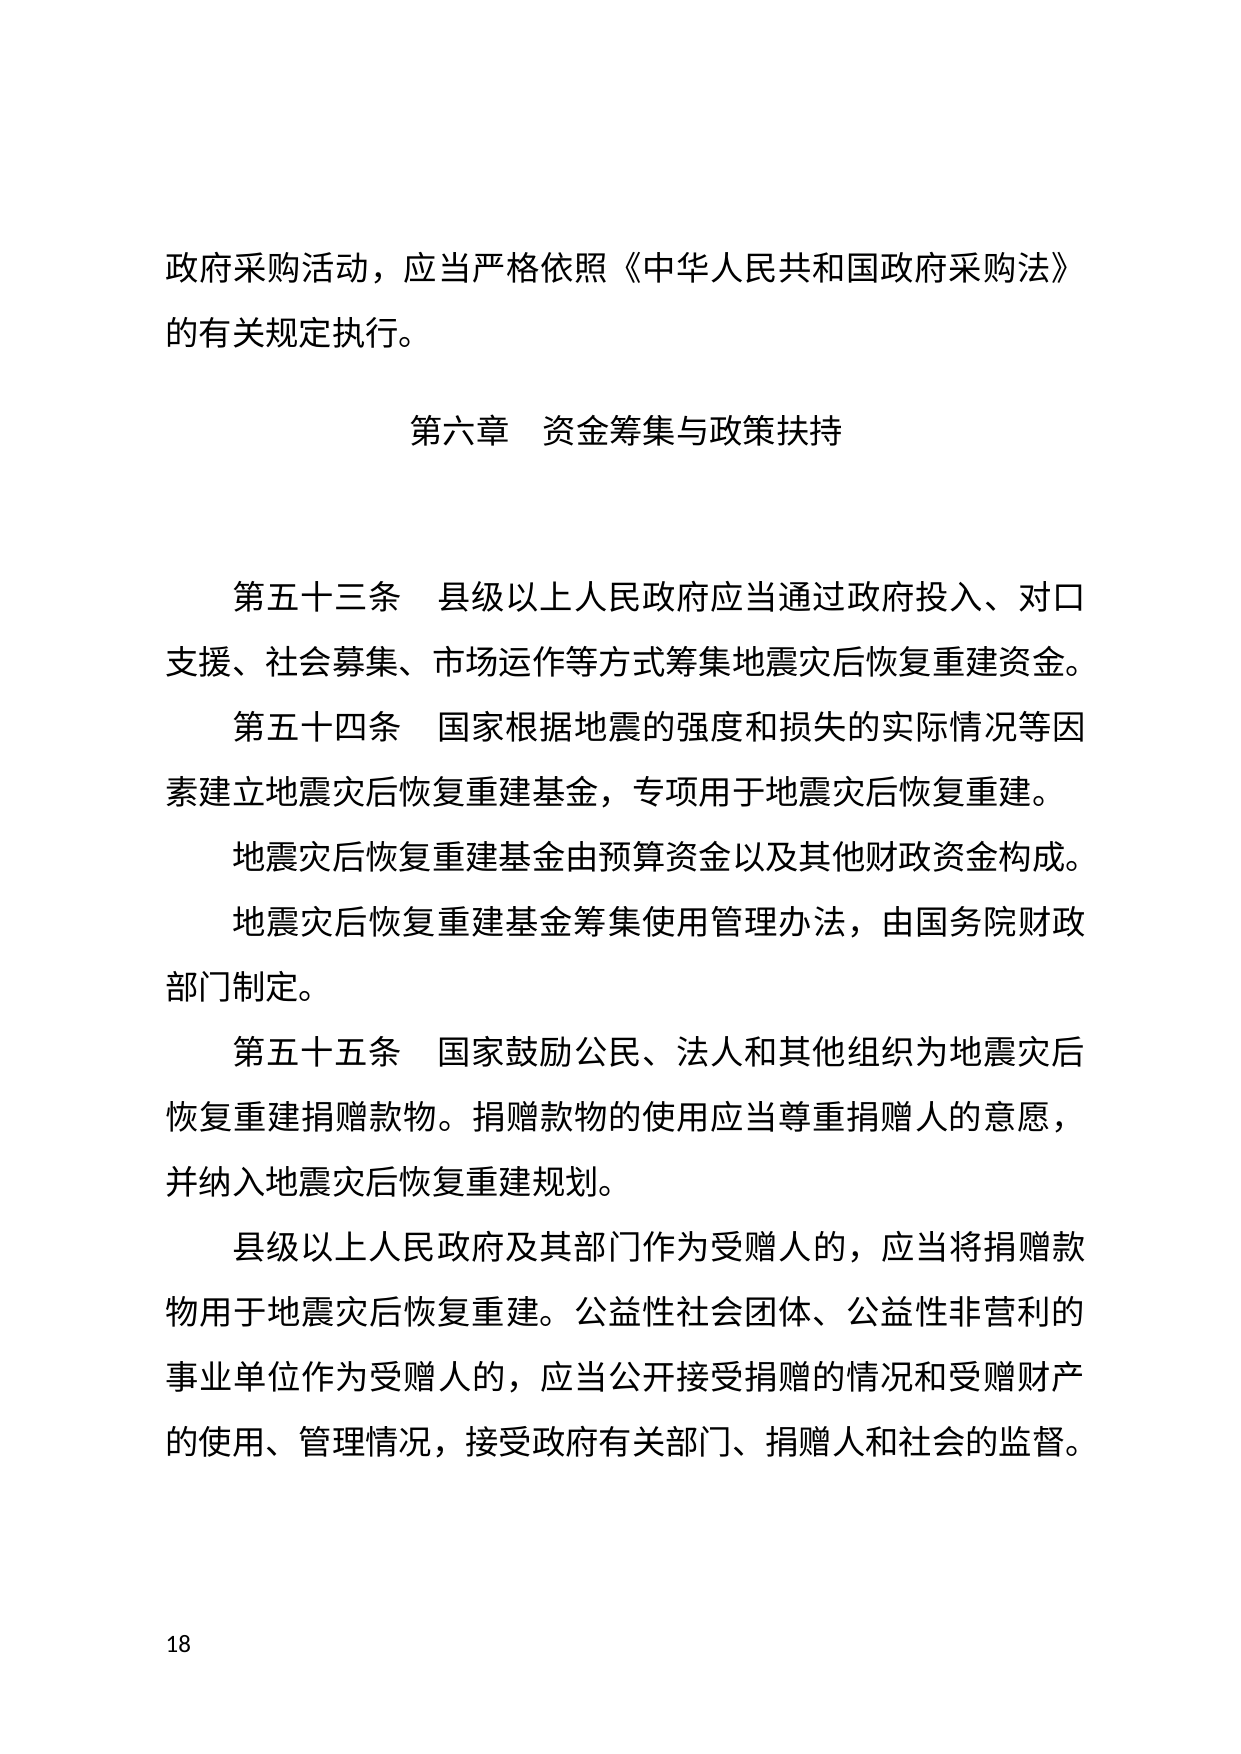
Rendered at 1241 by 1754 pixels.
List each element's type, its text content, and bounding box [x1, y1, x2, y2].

text 第五十三条 县级以上人民政府应当通过政府投入、对口支援、社会募集、市场运作等方式筹集地震灾后恢复重建资金。 [165, 562, 1087, 692]
text 第五十五条 国家鼓励公民、法人和其他组织为地震灾后恢复重建捐赠款物。捐赠款物的使用应当尊重捐赠人的意愿，并纳入地震灾后恢复重建规划。 [165, 1017, 1087, 1212]
text 第五十四条 国家根据地震的强度和损失的实际情况等因素建立地震灾后恢复重建基金，专项用于地震灾后恢复重建。 [165, 692, 1087, 822]
text 地震灾后恢复重建基金由预算资金以及其他财政资金构成。 [165, 822, 1087, 887]
text 地震灾后恢复重建基金筹集使用管理办法，由国务院财政部门制定。 [165, 887, 1087, 1017]
text 县级以上人民政府及其部门作为受赠人的，应当将捐赠款物用于地震灾后恢复重建。公益性社会团体、公益性非营利的事业单位作为受赠人的，应当公开接受捐赠的情况和受赠财产的使用、管理情况，接受政府有关部门、捐赠人和社会的监督。 [165, 1212, 1087, 1472]
subtitle 第六章 资金筹集与政策扶持 [165, 396, 1087, 461]
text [165, 233, 1087, 363]
